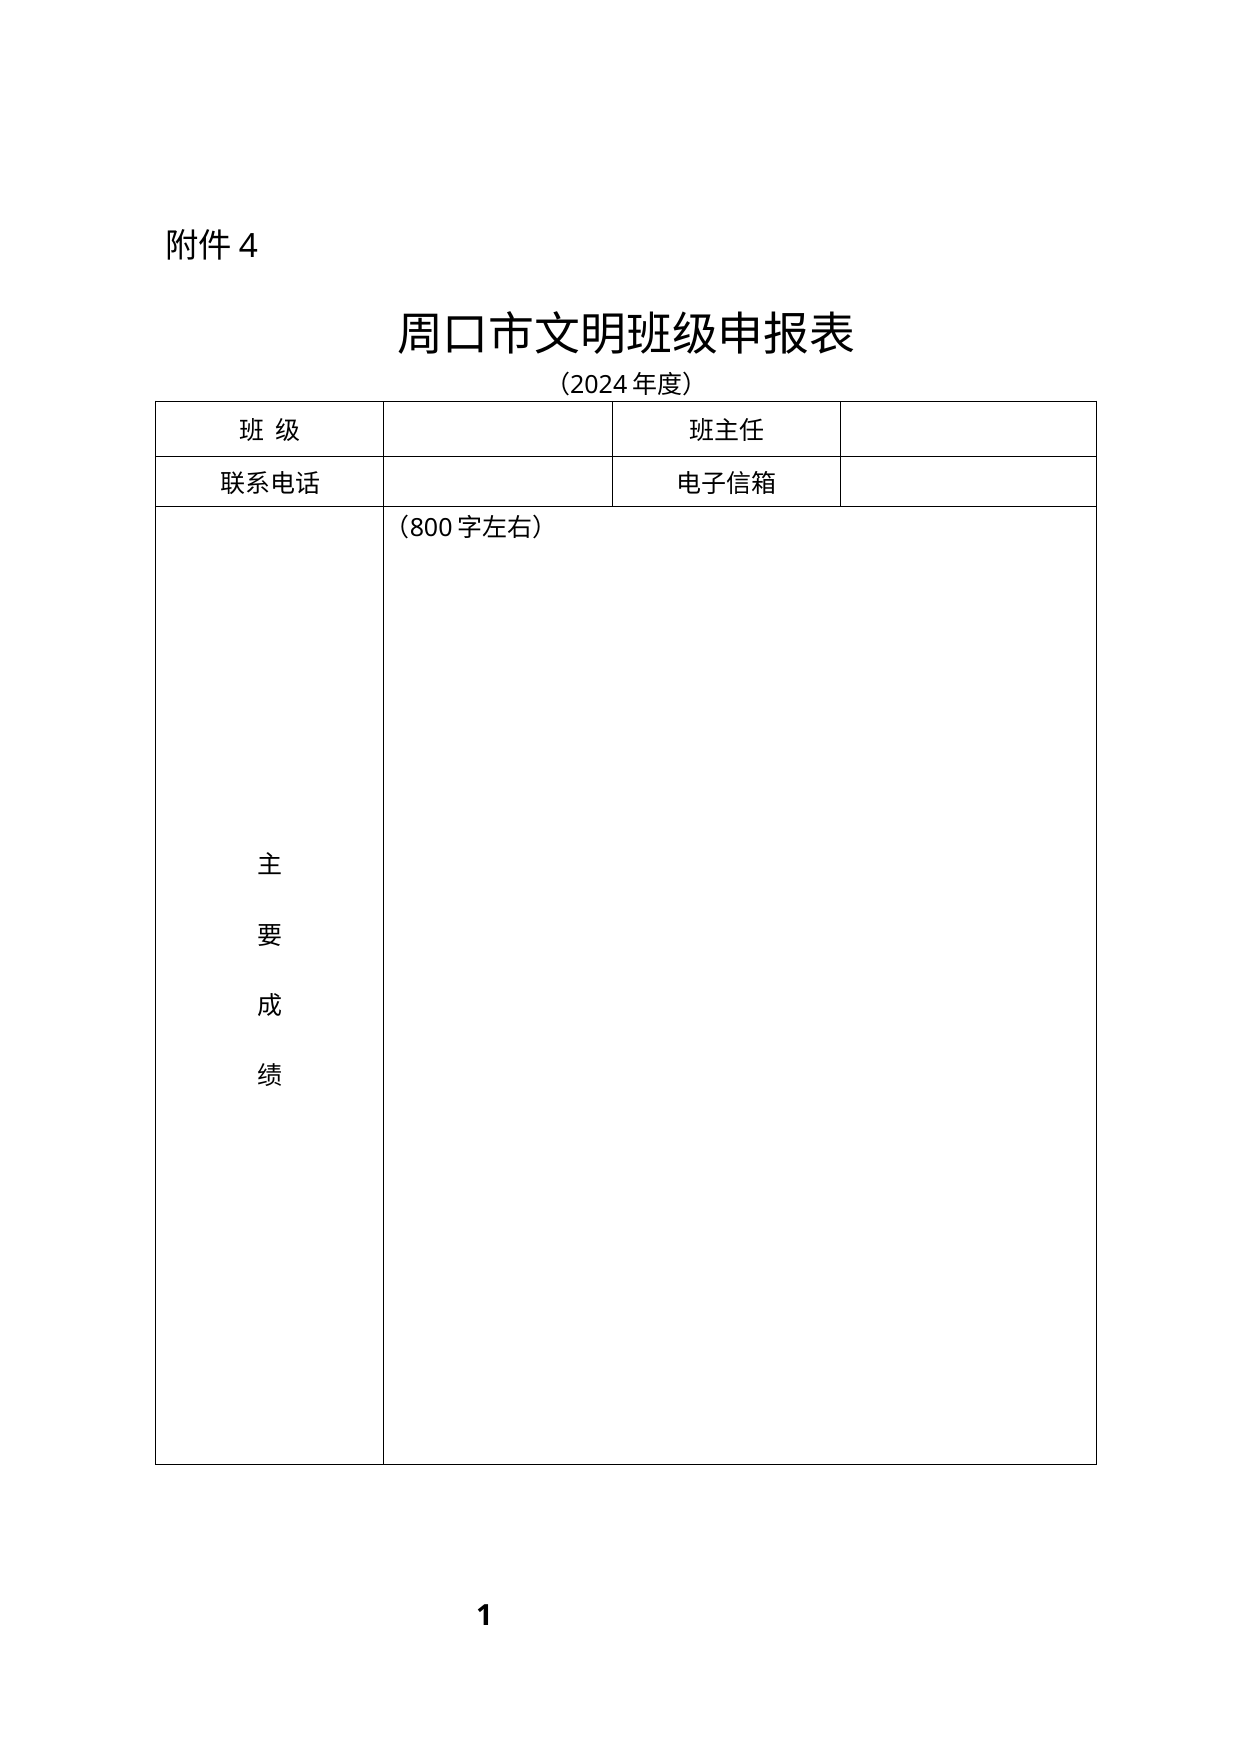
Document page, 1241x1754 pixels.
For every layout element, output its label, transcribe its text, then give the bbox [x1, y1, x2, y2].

table_cell [384, 457, 612, 506]
table_cell 主 要 成 绩 [156, 507, 383, 1464]
table_cell 电子信箱 [613, 457, 840, 506]
table_cell （800字左右） [384, 507, 1096, 1464]
table_header 班主任 [613, 402, 840, 456]
text （2024年度） [165, 363, 1087, 401]
table_cell 联系电话 [156, 457, 383, 506]
table_header [384, 402, 612, 456]
text 周口市文明班级申报表 [165, 297, 1087, 363]
table_cell [841, 457, 1096, 506]
table_header 班 级 [156, 402, 383, 456]
table_header [841, 402, 1096, 456]
text 附件4 [165, 218, 1087, 267]
